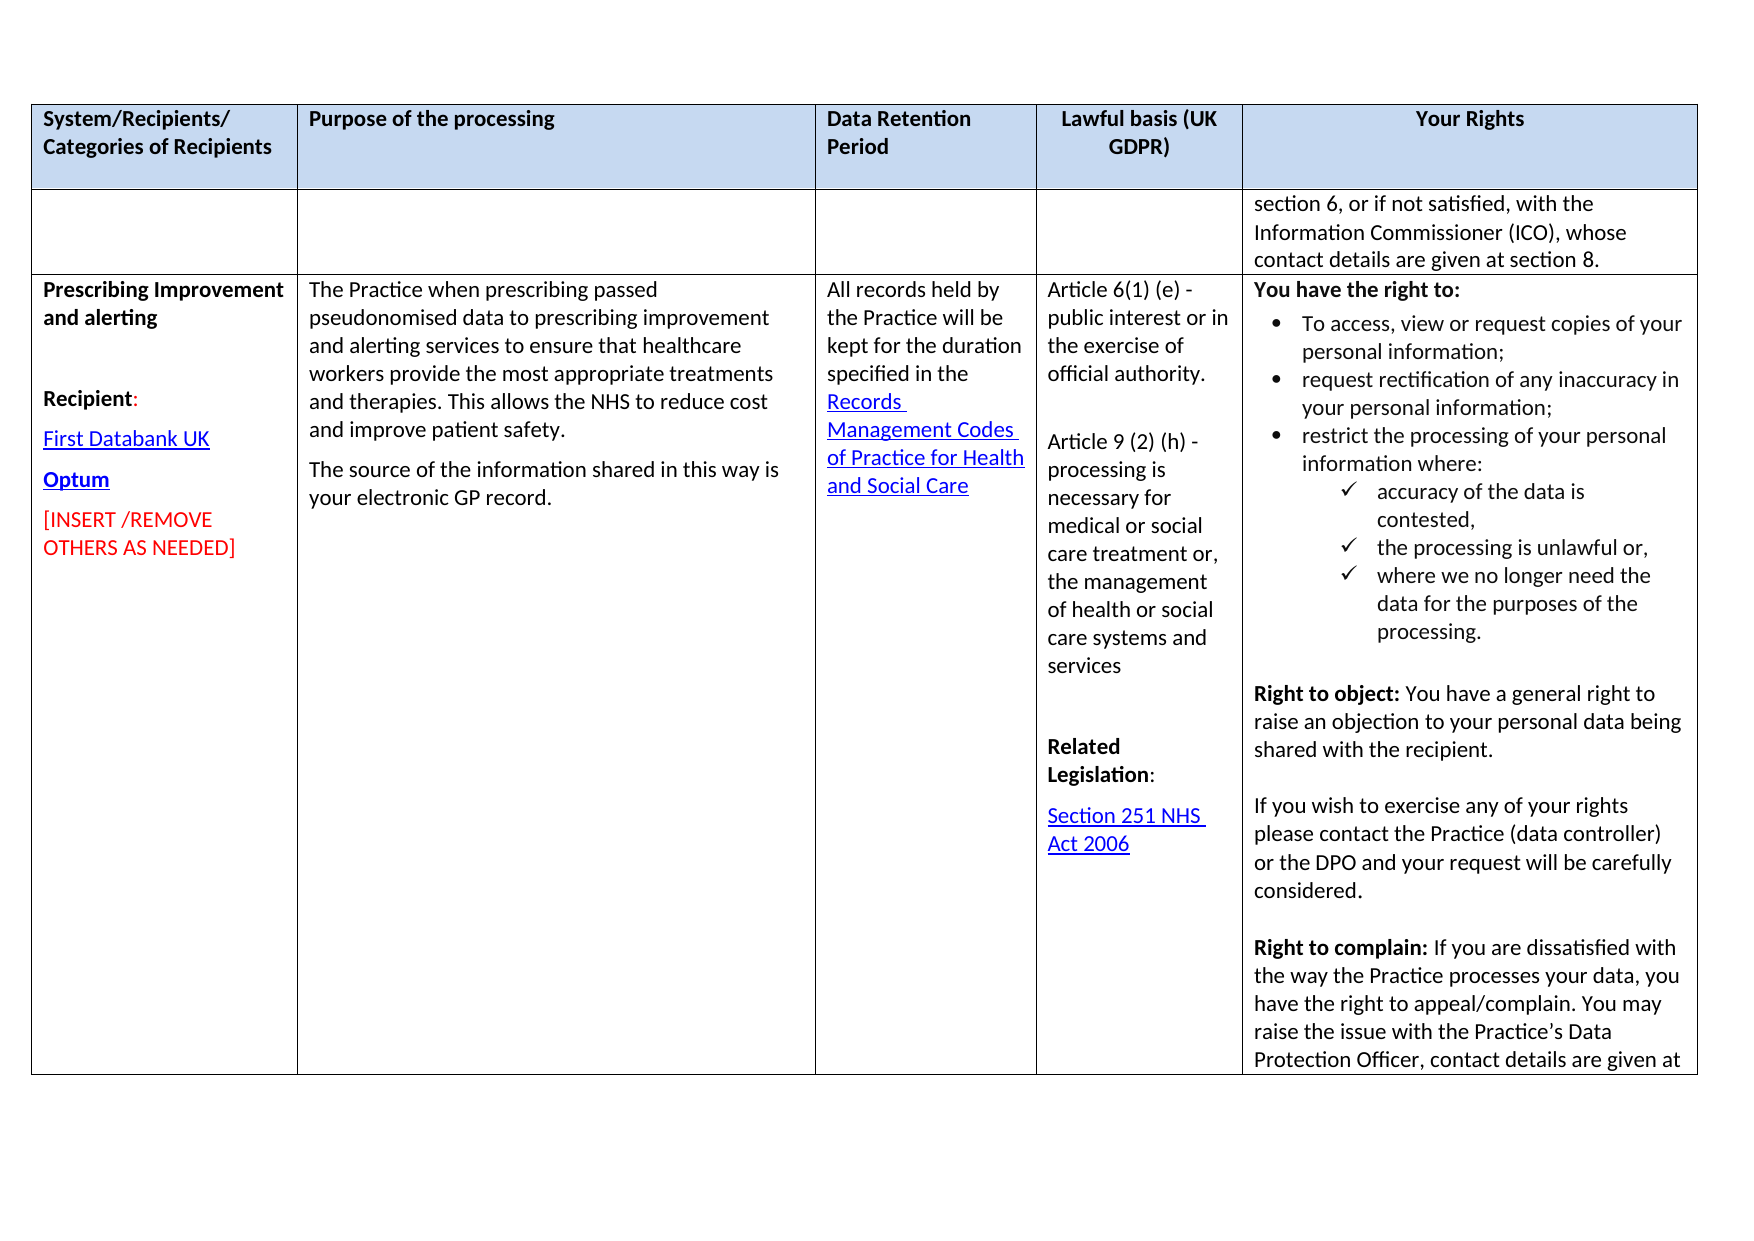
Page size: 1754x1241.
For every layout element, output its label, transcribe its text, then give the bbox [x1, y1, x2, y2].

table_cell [1037, 275, 1242, 1073]
table_header Your Rights [1243, 105, 1697, 188]
table_header Data Retention Period [816, 105, 1036, 188]
table_header Purpose of the processing [298, 105, 815, 188]
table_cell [1037, 190, 1242, 274]
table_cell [298, 190, 815, 274]
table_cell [32, 275, 297, 1073]
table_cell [298, 275, 815, 1073]
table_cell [816, 275, 1036, 1073]
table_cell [32, 190, 297, 274]
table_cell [816, 190, 1036, 274]
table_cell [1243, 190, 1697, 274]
table_header Lawful basis (UK GDPR) [1037, 105, 1242, 188]
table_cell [1243, 275, 1697, 1073]
table_header System/Recipients/ Categories of Recipients [32, 105, 297, 188]
